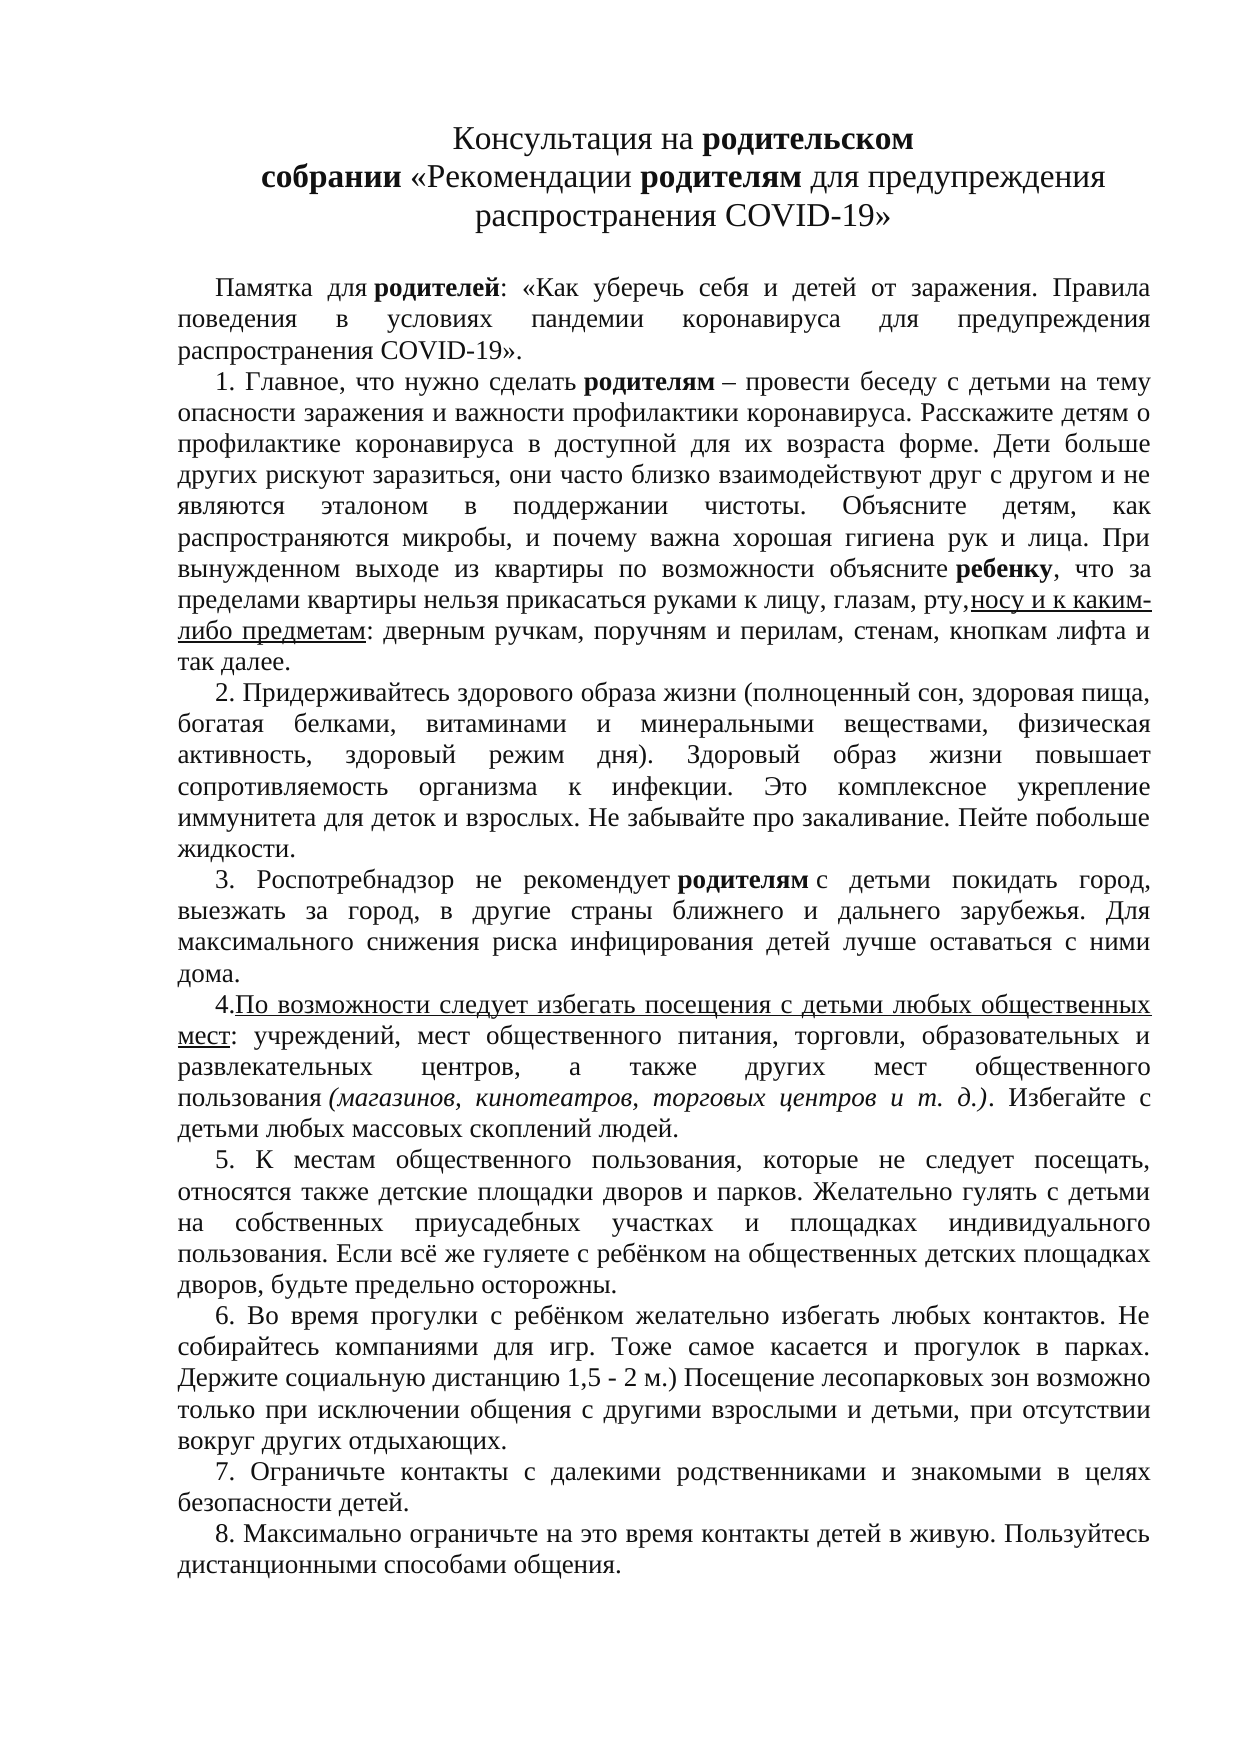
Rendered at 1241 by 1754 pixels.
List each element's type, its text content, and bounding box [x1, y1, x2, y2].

text 2. Придерживайтесь здорового образа жизни (полноценный сон, здоровая пища, богатая белками, витаминами и минеральными веществами, физическая активность, здоровый режим дня). Здоровый образ жизни повышает сопротивляемость организма к инфекции. Это комплексное укрепление иммунитета для деток и взрослых. Не забывайте про закаливание. Пейте побольше жидкости. [177, 676, 1152, 863]
text Консультация на родительском собрании «Рекомендации родителям для предупреждения распространения COVID-19» [215, 118, 1152, 233]
text 8. Максимально ограничьте на это время контакты детей в живую. Пользуйтесь дистанционными способами общения. [177, 1517, 1152, 1579]
text 1. Главное, что нужно сделать родителям – провести беседу с детьми на тему опасности заражения и важности профилактики коронавируса. Расскажите детям о профилактике коронавируса в доступной для их возраста форме. Дети больше других рискуют заразиться, они часто близко взаимодействуют друг с другом и не являются эталоном в поддержании чистоты. Объясните детям, как распространяются микробы, и почему важна хорошая гигиена рук и лица. При вынужденном выходе из квартиры по возможности объясните ребенку, что за пределами квартиры нельзя прикасаться руками к лицу, глазам, рту,носу и к каким-либо предметам: дверным ручкам, поручням и перилам, стенам, кнопкам лифта и так далее. [177, 365, 1152, 676]
text 7. Ограничьте контакты с далекими родственниками и знакомыми в целях безопасности детей. [177, 1455, 1152, 1517]
text 5. К местам общественного пользования, которые не следует посещать, относятся также детские площадки дворов и парков. Желательно гулять с детьми на собственных приусадебных участках и площадках индивидуального пользования. Если всё же гуляете с ребёнком на общественных детских площадках дворов, будьте предельно осторожны. [177, 1143, 1152, 1299]
text 3. Роспотребнадзор не рекомендует родителям с детьми покидать город, выезжать за город, в другие страны ближнего и дальнего зарубежья. Для максимального снижения риска инфицирования детей лучше оставаться с ними дома. [177, 863, 1152, 988]
text Памятка для родителей: «Как уберечь себя и детей от заражения. Правила поведения в условиях пандемии коронавируса для предупреждения распространения COVID-19». [177, 271, 1152, 365]
text 4.По возможности следует избегать посещения с детьми любых общественных мест: учреждений, мест общественного питания, торговли, образовательных и развлекательных центров, а также других мест общественного пользования (магазинов, кинотеатров, торговых центров и т. д.). Избегайте с детьми любых массовых скоплений людей. [177, 988, 1152, 1143]
text 6. Во время прогулки с ребёнком желательно избегать любых контактов. Не собирайтесь компаниями для игр. Тоже самое касается и прогулок в парках. Держите социальную дистанцию 1,5 - 2 м.) Посещение лесопарковых зон возможно только при исключении общения с другими взрослыми и детьми, при отсутствии вокруг других отдыхающих. [177, 1299, 1152, 1455]
